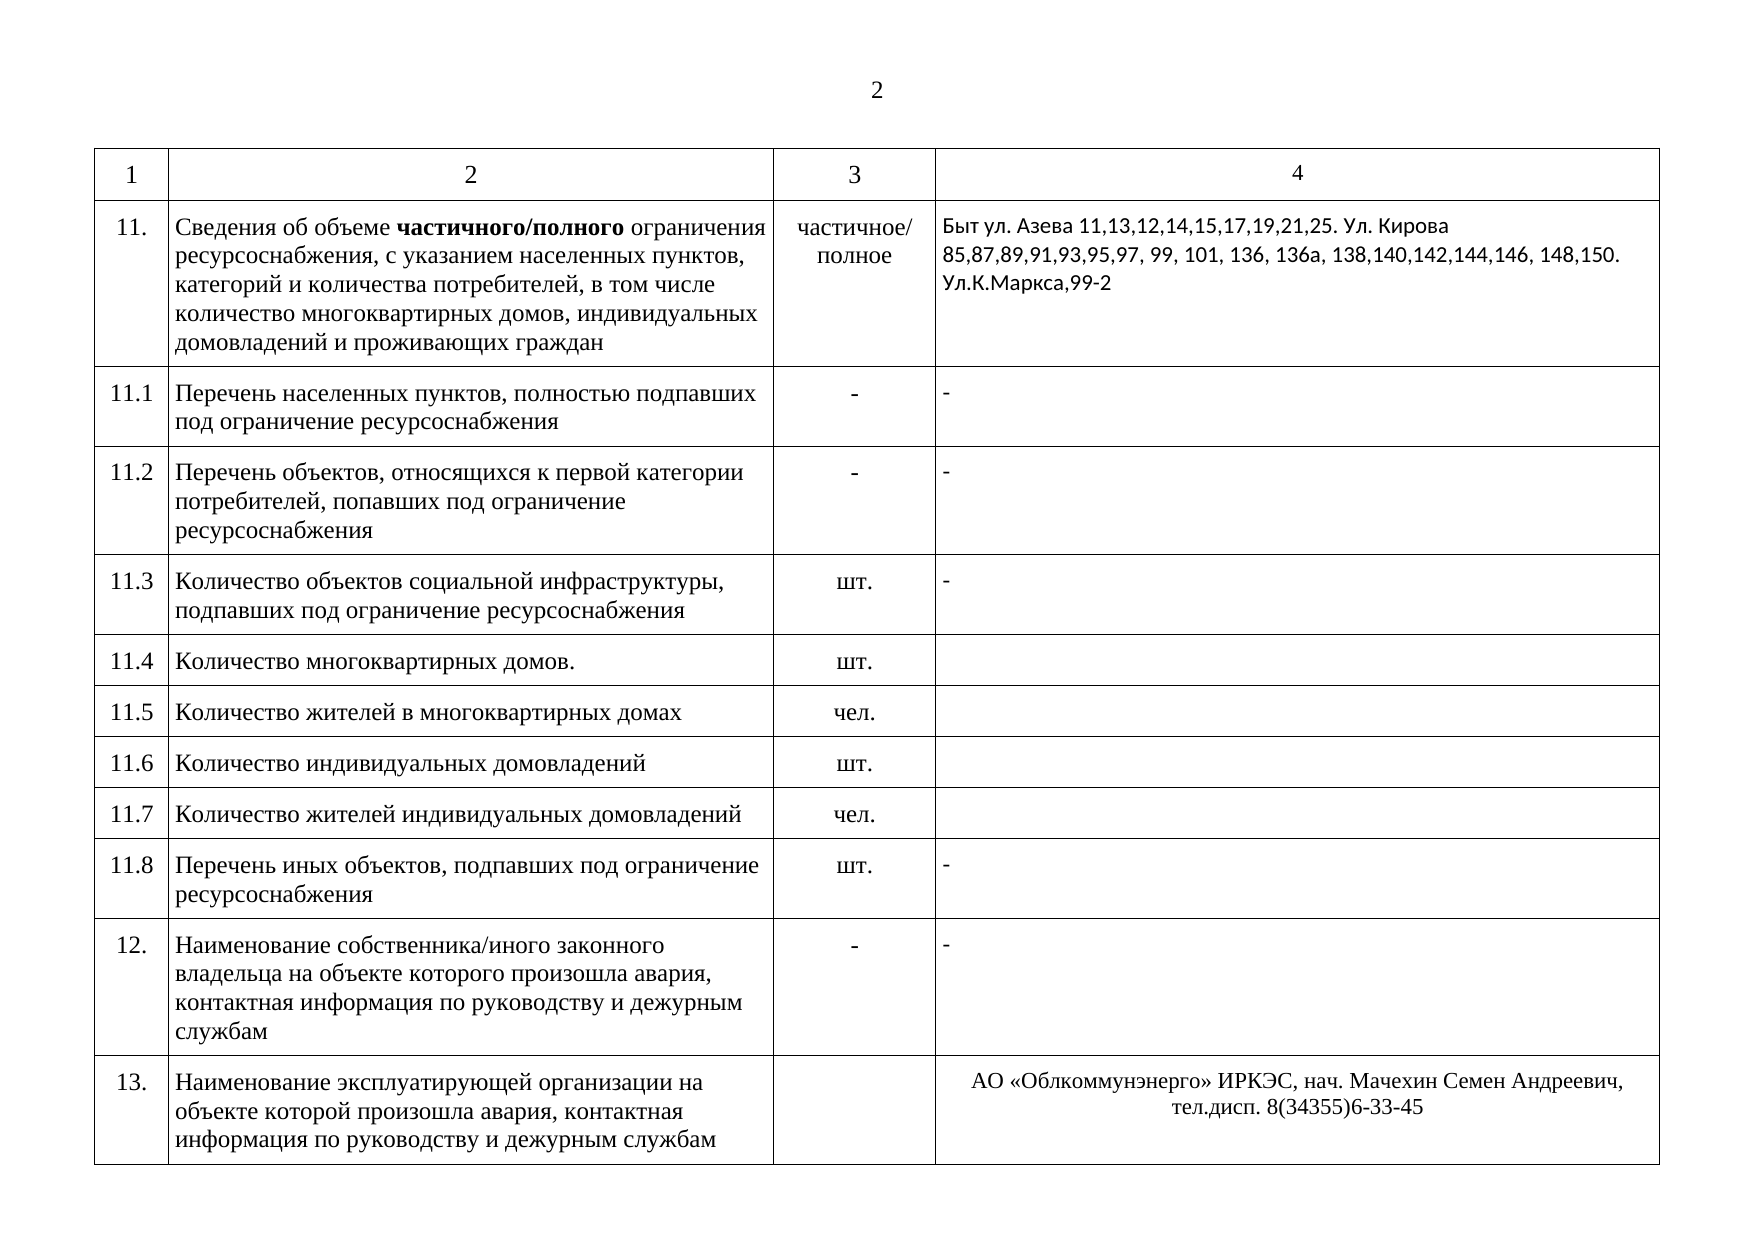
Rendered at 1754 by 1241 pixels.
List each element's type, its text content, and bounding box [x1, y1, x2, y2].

table_cell 11.3 [95, 555, 168, 634]
table_header 1 [95, 149, 168, 200]
table_header 4 [936, 149, 1659, 200]
table_cell чел. [774, 788, 935, 838]
table_cell 13. [95, 1056, 168, 1164]
table_cell шт. [774, 635, 935, 685]
table_cell - [936, 839, 1659, 918]
table_cell - [936, 555, 1659, 634]
table_cell 11.8 [95, 839, 168, 918]
table_header 2 [169, 149, 773, 200]
table_cell - [774, 447, 935, 554]
table_cell Быт ул. Азева 11,13,12,14,15,17,19,21,25. Ул. Кирова 85,87,89,91,93,95,97, 99, 101, 136, 136а, 138,140,142,144,146, 148,150. Ул.К.Маркса,99-2 [936, 201, 1659, 366]
table_cell чел. [774, 686, 935, 736]
table_cell 11.5 [95, 686, 168, 736]
table_cell 11.2 [95, 447, 168, 554]
table_cell Перечень объектов, относящихся к первой категории потребителей, попавших под ограничение ресурсоснабжения [169, 447, 773, 554]
table_cell Наименование эксплуатирующей организации на объекте которой произошла авария, контактная информация по руководству и дежурным службам [169, 1056, 773, 1164]
table_cell Количество жителей индивидуальных домовладений [169, 788, 773, 838]
table_cell 11. [95, 201, 168, 366]
table_cell шт. [774, 839, 935, 918]
table_cell [936, 737, 1659, 787]
table_cell 11.4 [95, 635, 168, 685]
table_header 3 [774, 149, 935, 200]
table_cell - [936, 367, 1659, 446]
table_cell Количество жителей в многоквартирных домах [169, 686, 773, 736]
table_cell [936, 788, 1659, 838]
table_cell - [936, 447, 1659, 554]
table_cell Количество многоквартирных домов. [169, 635, 773, 685]
table_cell [774, 1056, 935, 1164]
table_cell Перечень иных объектов, подпавших под ограничение ресурсоснабжения [169, 839, 773, 918]
table_cell [936, 635, 1659, 685]
table_cell Количество индивидуальных домовладений [169, 737, 773, 787]
table_cell 12. [95, 919, 168, 1055]
table_cell 11.7 [95, 788, 168, 838]
table_cell АО «Облкоммунэнерго» ИРКЭС, нач. Мачехин Семен Андреевич, тел.дисп. 8(34355)6-33-45 [936, 1056, 1659, 1164]
table_cell Количество объектов социальной инфраструктуры, подпавших под ограничение ресурсоснабжения [169, 555, 773, 634]
table_cell Наименование собственника/иного законного владельца на объекте которого произошла авария, контактная информация по руководству и дежурным службам [169, 919, 773, 1055]
table_cell Сведения об объеме частичного/полного ограничения ресурсоснабжения, с указанием населенных пунктов, категорий и количества потребителей, в том числе количество многоквартирных домов, индивидуальных домовладений и проживающих граждан [169, 201, 773, 366]
table_cell Перечень населенных пунктов, полностью подпавших под ограничение ресурсоснабжения [169, 367, 773, 446]
table_cell [936, 686, 1659, 736]
table_cell шт. [774, 737, 935, 787]
table_cell - [774, 919, 935, 1055]
table_cell - [936, 919, 1659, 1055]
table_cell 11.6 [95, 737, 168, 787]
table_cell 11.1 [95, 367, 168, 446]
table_cell шт. [774, 555, 935, 634]
table_cell частичное/ полное [774, 201, 935, 366]
table_cell - [774, 367, 935, 446]
